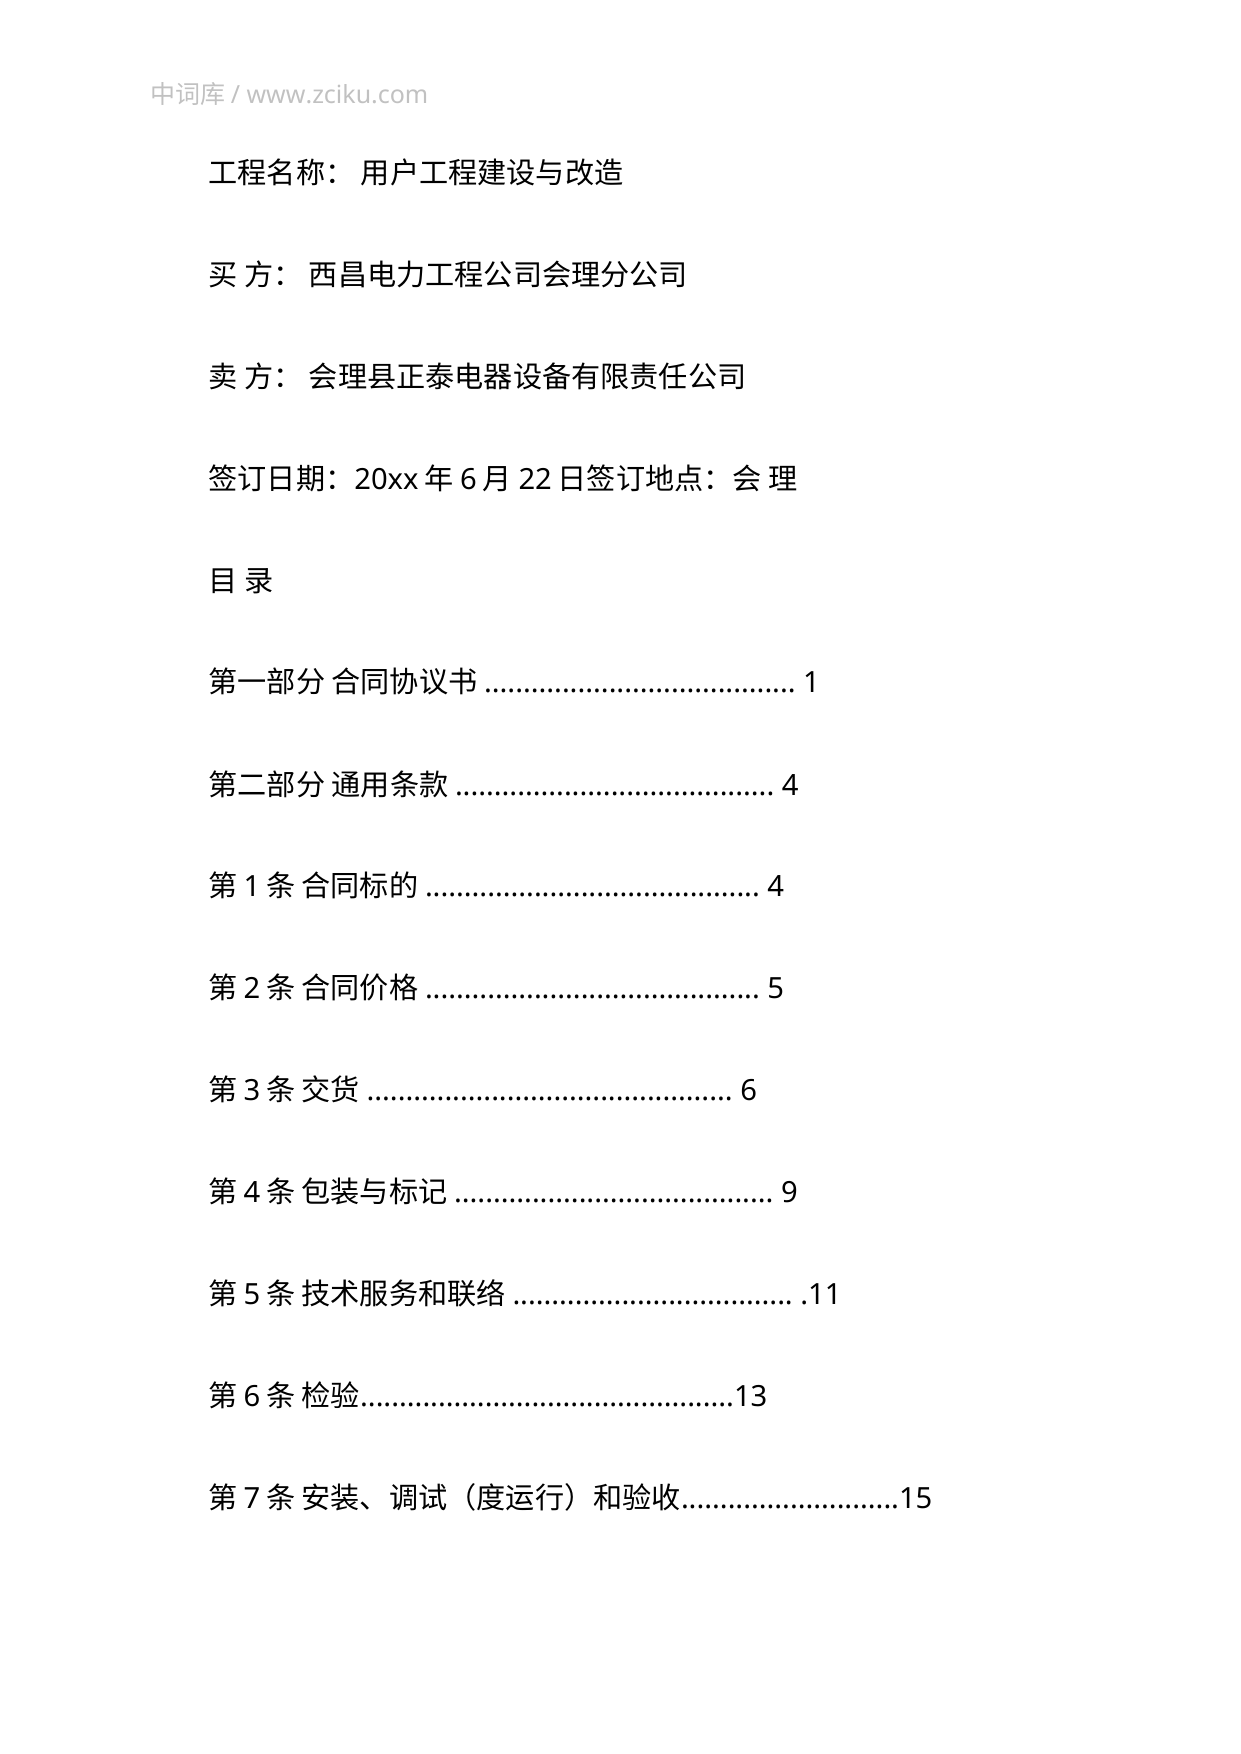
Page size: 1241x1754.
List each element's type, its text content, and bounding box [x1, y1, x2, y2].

text 第7条 安装、调试（度运行）和验收............................15 [150, 1475, 1090, 1517]
text 买 方： 西昌电力工程公司会理分公司 [150, 252, 1090, 294]
text 第一部分 合同协议书 ........................................ 1 [150, 659, 1090, 701]
text 第1条 合同标的 ........................................... 4 [150, 863, 1090, 905]
text 第2条 合同价格 ........................................... 5 [150, 965, 1090, 1007]
text 第5条 技术服务和联络 .................................... .11 [150, 1271, 1090, 1313]
text 工程名称： 用户工程建设与改造 [150, 150, 1090, 192]
text 签订日期：20xx年 6月 22日签订地点：会 理 [150, 455, 1090, 498]
text 目 录 [150, 557, 1090, 599]
text 卖 方： 会理县正泰电器设备有限责任公司 [150, 353, 1090, 396]
text 第4条 包装与标记 ......................................... 9 [150, 1169, 1090, 1211]
text 第3条 交货 ............................................... 6 [150, 1067, 1090, 1109]
text 第6条 检验................................................13 [150, 1373, 1090, 1415]
text 第二部分 通用条款 ......................................... 4 [150, 761, 1090, 803]
